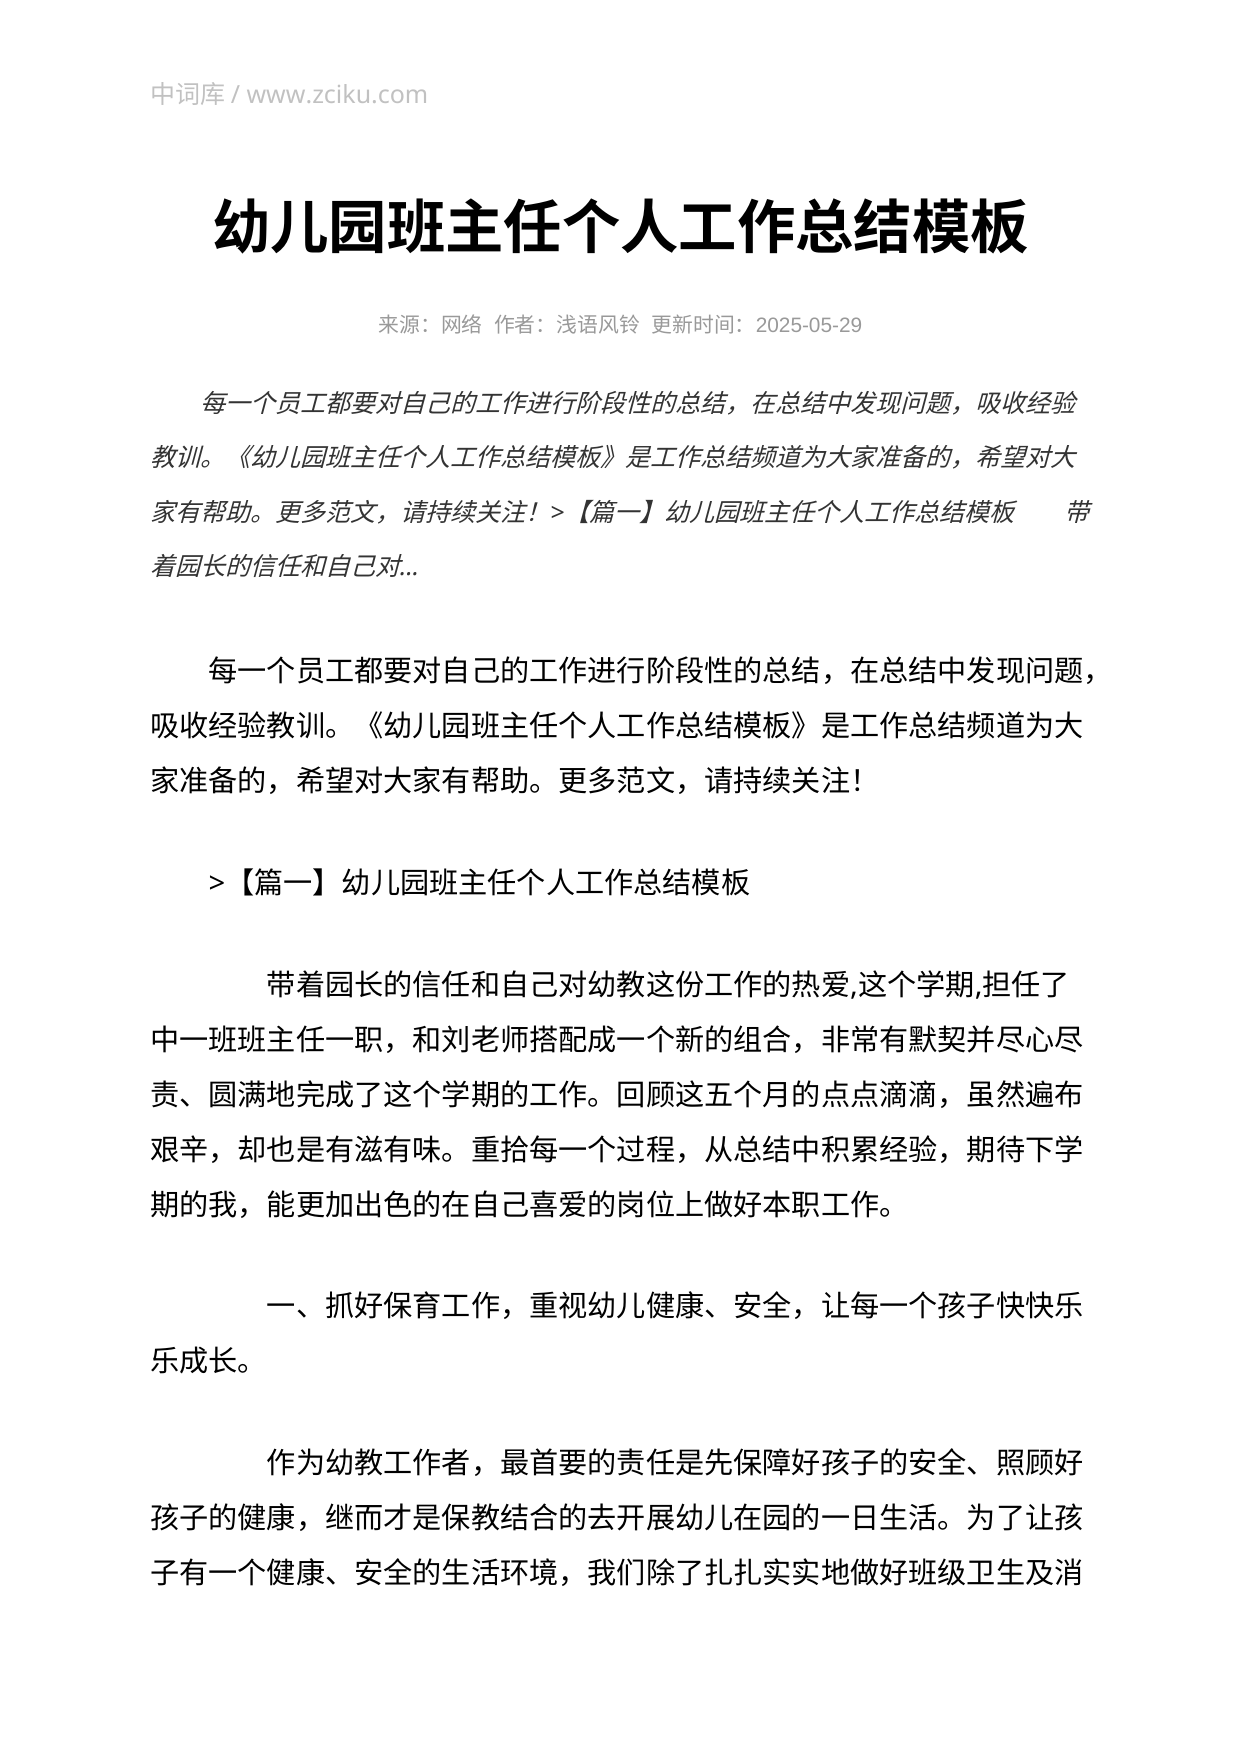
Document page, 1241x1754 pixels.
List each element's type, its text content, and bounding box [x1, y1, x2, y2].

subtitle 幼儿园班主任个人工作总结模板 [150, 181, 1090, 266]
text 每一个员工都要对自己的工作进行阶段性的总结，在总结中发现问题，吸收经验教训。《幼儿园班主任个人工作总结模板》是工作总结频道为大家准备的，希望对大家有帮助。更多范文，请持续关注！>【篇一】幼儿园班主任个人工作总结模板 带着园长的信任和自己对... [150, 383, 1090, 583]
text >【篇一】幼儿园班主任个人工作总结模板 [150, 859, 1090, 902]
text 来源：网络 作者：浅语风铃 更新时间：2025-05-29 [150, 313, 1090, 337]
text 每一个员工都要对自己的工作进行阶段性的总结，在总结中发现问题，吸收经验教训。《幼儿园班主任个人工作总结模板》是工作总结频道为大家准备的，希望对大家有帮助。更多范文，请持续关注！ [150, 648, 1090, 800]
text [150, 1439, 1090, 1592]
text 一、抓好保育工作，重视幼儿健康、安全，让每一个孩子快快乐乐成长。 [150, 1283, 1090, 1380]
text 带着园长的信任和自己对幼教这份工作的热爱,这个学期,担任了中一班班主任一职，和刘老师搭配成一个新的组合，非常有默契并尽心尽责、圆满地完成了这个学期的工作。回顾这五个月的点点滴滴，虽然遍布艰辛，却也是有滋有味。重拾每一个过程，从总结中积累经验，期待下学期的我，能更加出色的在自己喜爱的岗位上做好本职工作。 [150, 961, 1090, 1223]
